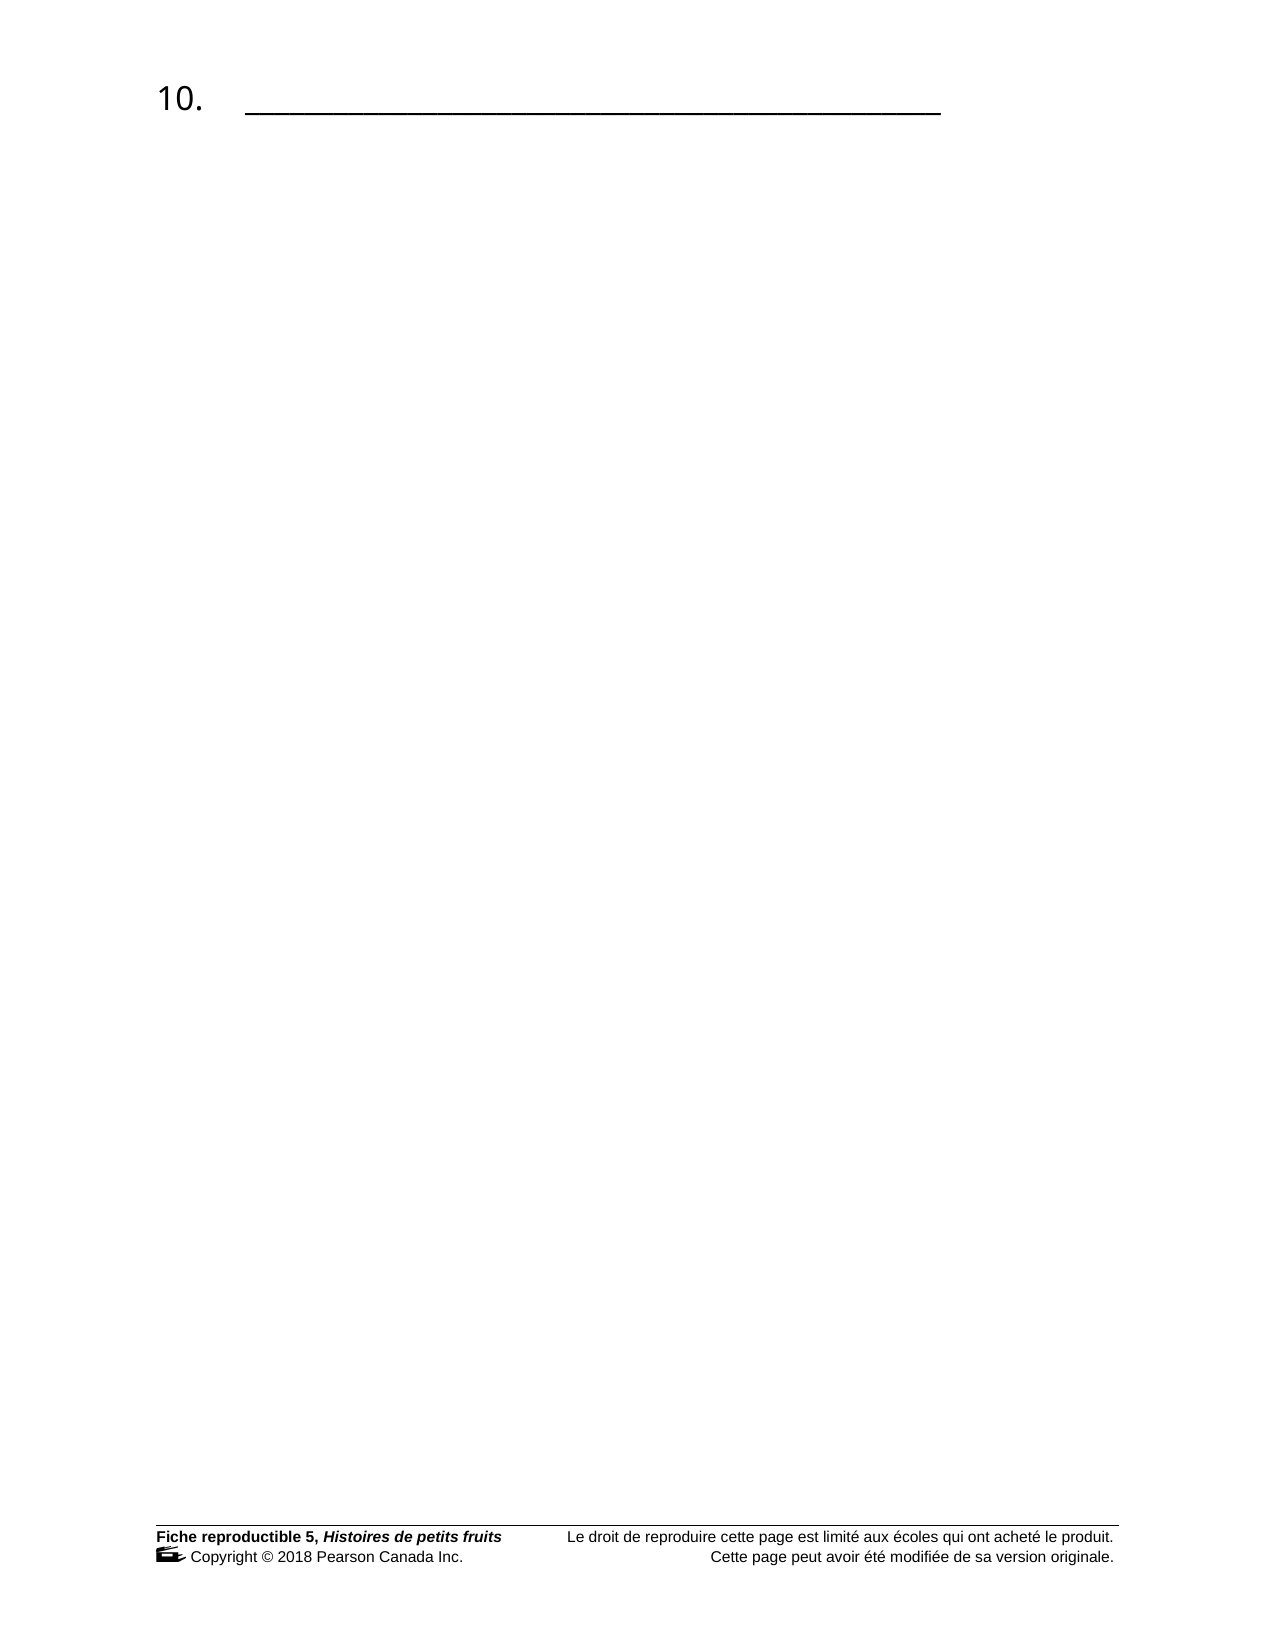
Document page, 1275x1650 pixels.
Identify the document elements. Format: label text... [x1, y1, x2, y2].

text 10. _______________________________________________ [156, 75, 1119, 120]
picture [156, 1546, 186, 1562]
